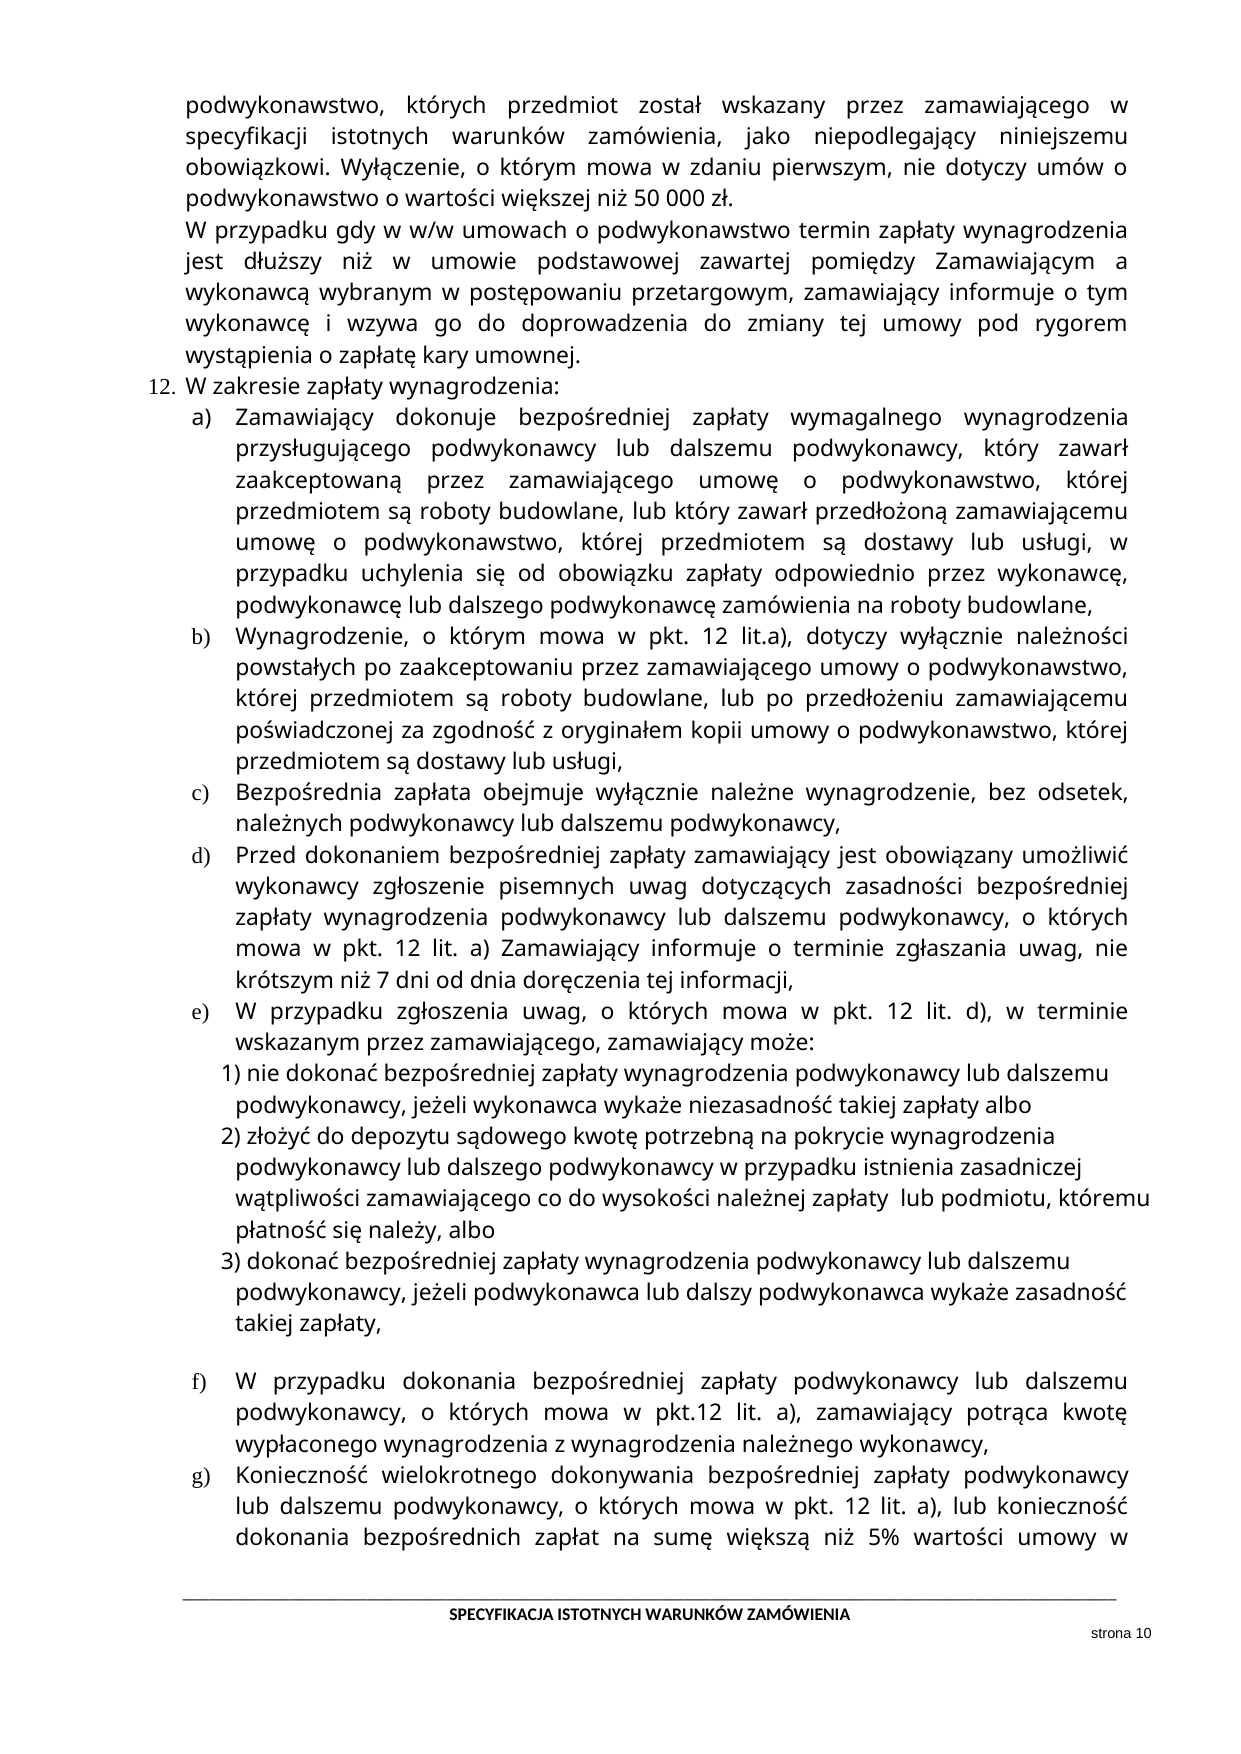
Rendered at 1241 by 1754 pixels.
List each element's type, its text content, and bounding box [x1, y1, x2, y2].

list Zamawiający dokonuje bezpośredniej zapłaty wymagalnego wynagrodzenia przysługującego podwykonawcy lub dalszemu podwykonawcy, który zawarł zaakceptowaną przez zamawiającego umowę o podwykonawstwo, której przedmiotem są roboty budowlane, lub który zawarł przedłożoną zamawiającemu umowę o podwykonawstwo, której przedmiotem są dostawy lub usługi, w przypadku uchylenia się od obowiązku zapłaty odpowiednio przez wykonawcę, podwykonawcę lub dalszego podwykonawcę zamówienia na roboty budowlane, [191, 401, 1129, 620]
list W przypadku dokonania bezpośredniej zapłaty podwykonawcy lub dalszemu podwykonawcy, o których mowa w pkt.12 lit. a), zamawiający potrąca kwotę wypłaconego wynagrodzenia z wynagrodzenia należnego wykonawcy, [191, 1365, 1129, 1459]
text W przypadku gdy w w/w umowach o podwykonawstwo termin zapłaty wynagrodzenia jest dłuższy niż w umowie podstawowej zawartej pomiędzy Zamawiającym a wykonawcą wybranym w postępowaniu przetargowym, zamawiający informuje o tym wykonawcę i wzywa go do doprowadzenia do zmiany tej umowy pod rygorem wystąpienia o zapłatę kary umownej. [185, 214, 1129, 370]
text 2) złożyć do depozytu sądowego kwotę potrzebną na pokrycie wynagrodzenia podwykonawcy lub dalszego podwykonawcy w przypadku istnienia zasadniczej wątpliwości zamawiającego co do wysokości należnej zapłaty lub podmiotu, któremu płatność się należy, albo [221, 1120, 1152, 1245]
list W zakresie zapłaty wynagrodzenia: [148, 370, 1129, 401]
list W przypadku zgłoszenia uwag, o których mowa w pkt. 12 lit. d), w terminie wskazanym przez zamawiającego, zamawiający może: [191, 995, 1129, 1057]
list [191, 1459, 1129, 1552]
list Wynagrodzenie, o którym mowa w pkt. 12 lit.a), dotyczy wyłącznie należności powstałych po zaakceptowaniu przez zamawiającego umowy o podwykonawstwo, której przedmiotem są roboty budowlane, lub po przedłożeniu zamawiającemu poświadczonej za zgodność z oryginałem kopii umowy o podwykonawstwo, której przedmiotem są dostawy lub usługi, [191, 620, 1129, 776]
text 1) nie dokonać bezpośredniej zapłaty wynagrodzenia podwykonawcy lub dalszemu podwykonawcy, jeżeli wykonawca wykaże niezasadność takiej zapłaty albo [221, 1057, 1152, 1120]
list Bezpośrednia zapłata obejmuje wyłącznie należne wynagrodzenie, bez odsetek, należnych podwykonawcy lub dalszemu podwykonawcy, [191, 776, 1129, 839]
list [148, 89, 1129, 214]
list Przed dokonaniem bezpośredniej zapłaty zamawiający jest obowiązany umożliwić wykonawcy zgłoszenie pisemnych uwag dotyczących zasadności bezpośredniej zapłaty wynagrodzenia podwykonawcy lub dalszemu podwykonawcy, o których mowa w pkt. 12 lit. a) Zamawiający informuje o terminie zgłaszania uwag, nie krótszym niż 7 dni od dnia doręczenia tej informacji, [191, 839, 1129, 995]
text 3) dokonać bezpośredniej zapłaty wynagrodzenia podwykonawcy lub dalszemu podwykonawcy, jeżeli podwykonawca lub dalszy podwykonawca wykaże zasadność takiej zapłaty, [221, 1245, 1152, 1339]
